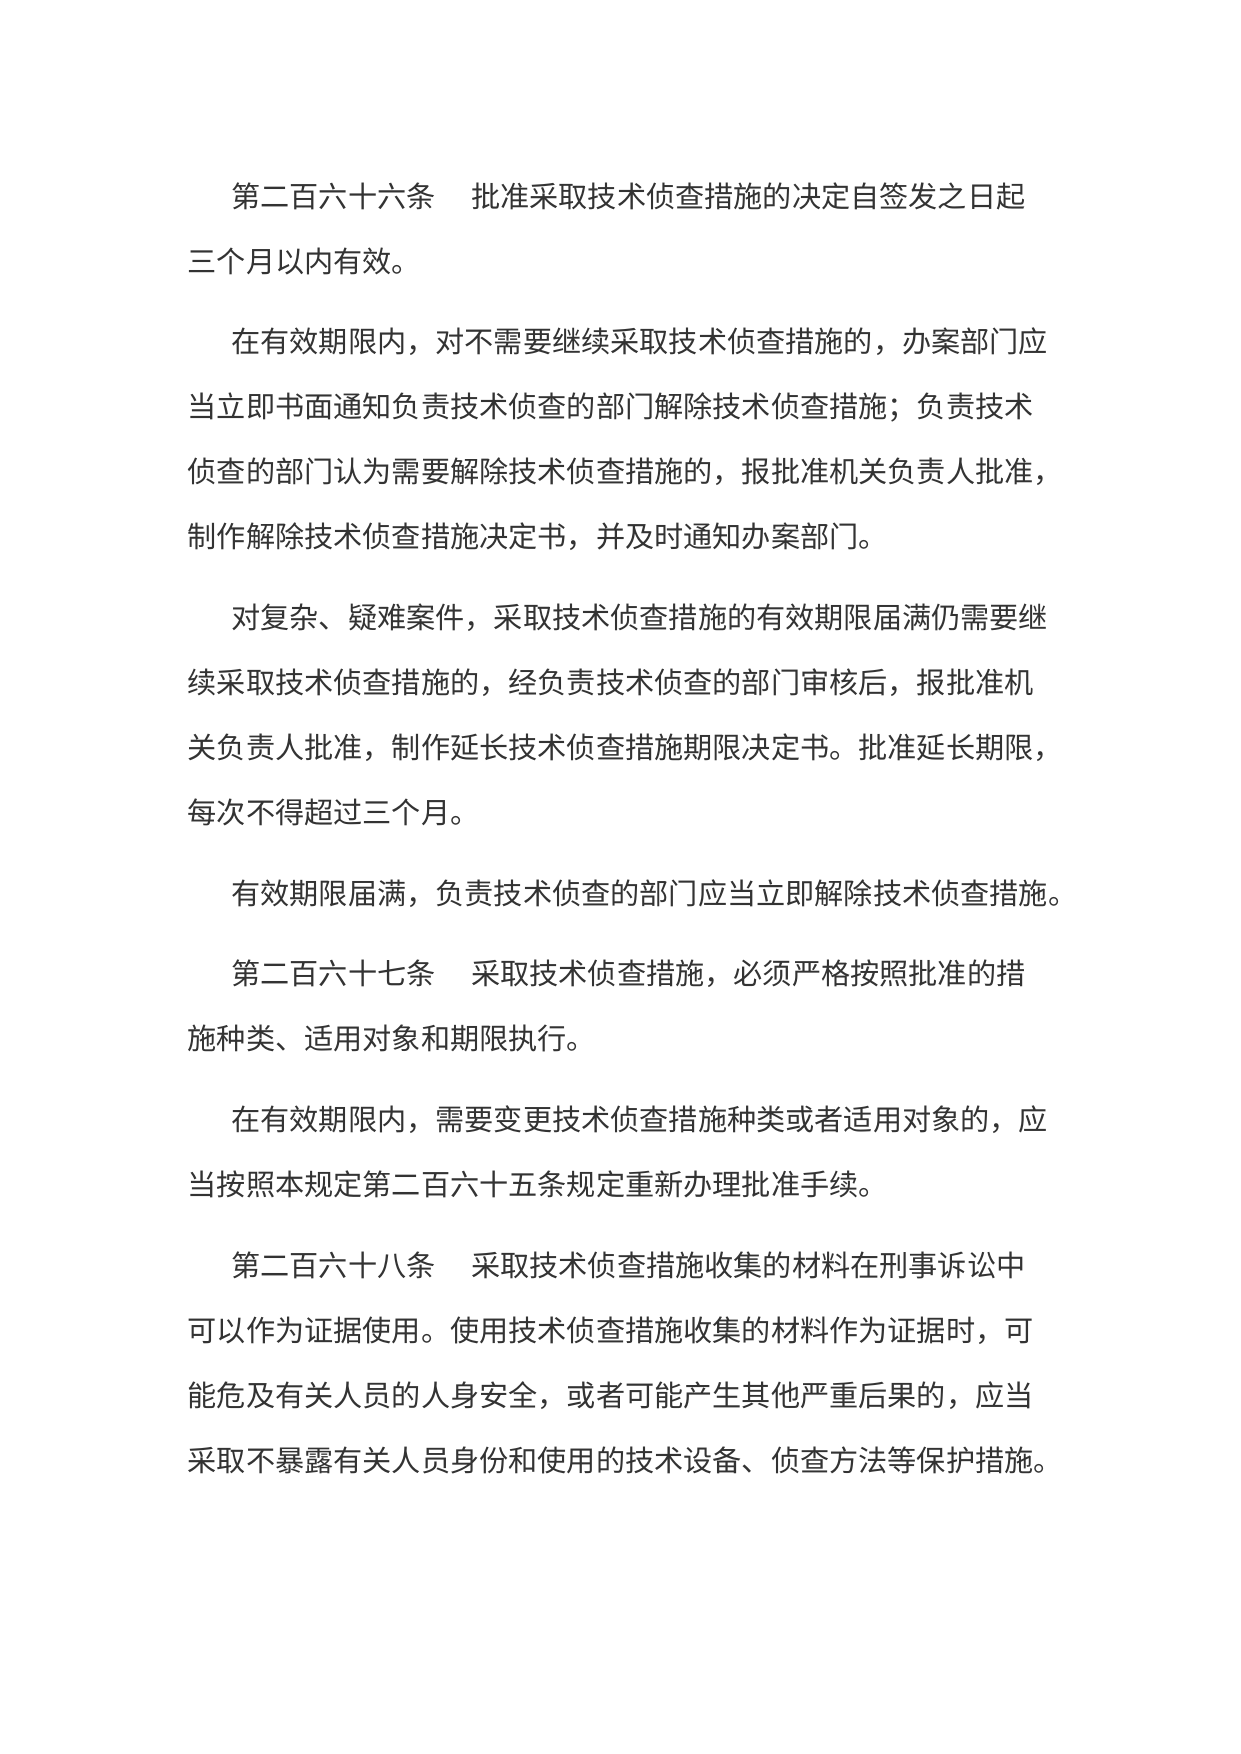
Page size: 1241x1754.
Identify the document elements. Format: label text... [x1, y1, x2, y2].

text 第二百六十八条 采取技术侦查措施收集的材料在刑事诉讼中可以作为证据使用。使用技术侦查措施收集的材料作为证据时，可能危及有关人员的人身安全，或者可能产生其他严重后果的，应当采取不暴露有关人员身份和使用的技术设备、侦查方法等保护措施。 [187, 1231, 1053, 1491]
text 有效期限届满，负责技术侦查的部门应当立即解除技术侦查措施。 [187, 859, 1053, 924]
text 第二百六十七条 采取技术侦查措施，必须严格按照批准的措施种类、适用对象和期限执行。 [187, 939, 1053, 1069]
text 在有效期限内，需要变更技术侦查措施种类或者适用对象的，应当按照本规定第二百六十五条规定重新办理批准手续。 [187, 1085, 1053, 1215]
text 第二百六十六条 批准采取技术侦查措施的决定自签发之日起三个月以内有效。 [187, 162, 1053, 292]
text 对复杂、疑难案件，采取技术侦查措施的有效期限届满仍需要继续采取技术侦查措施的，经负责技术侦查的部门审核后，报批准机关负责人批准，制作延长技术侦查措施期限决定书。批准延长期限，每次不得超过三个月。 [187, 583, 1053, 843]
text 在有效期限内，对不需要继续采取技术侦查措施的，办案部门应当立即书面通知负责技术侦查的部门解除技术侦查措施；负责技术侦查的部门认为需要解除技术侦查措施的，报批准机关负责人批准，制作解除技术侦查措施决定书，并及时通知办案部门。 [187, 308, 1053, 568]
